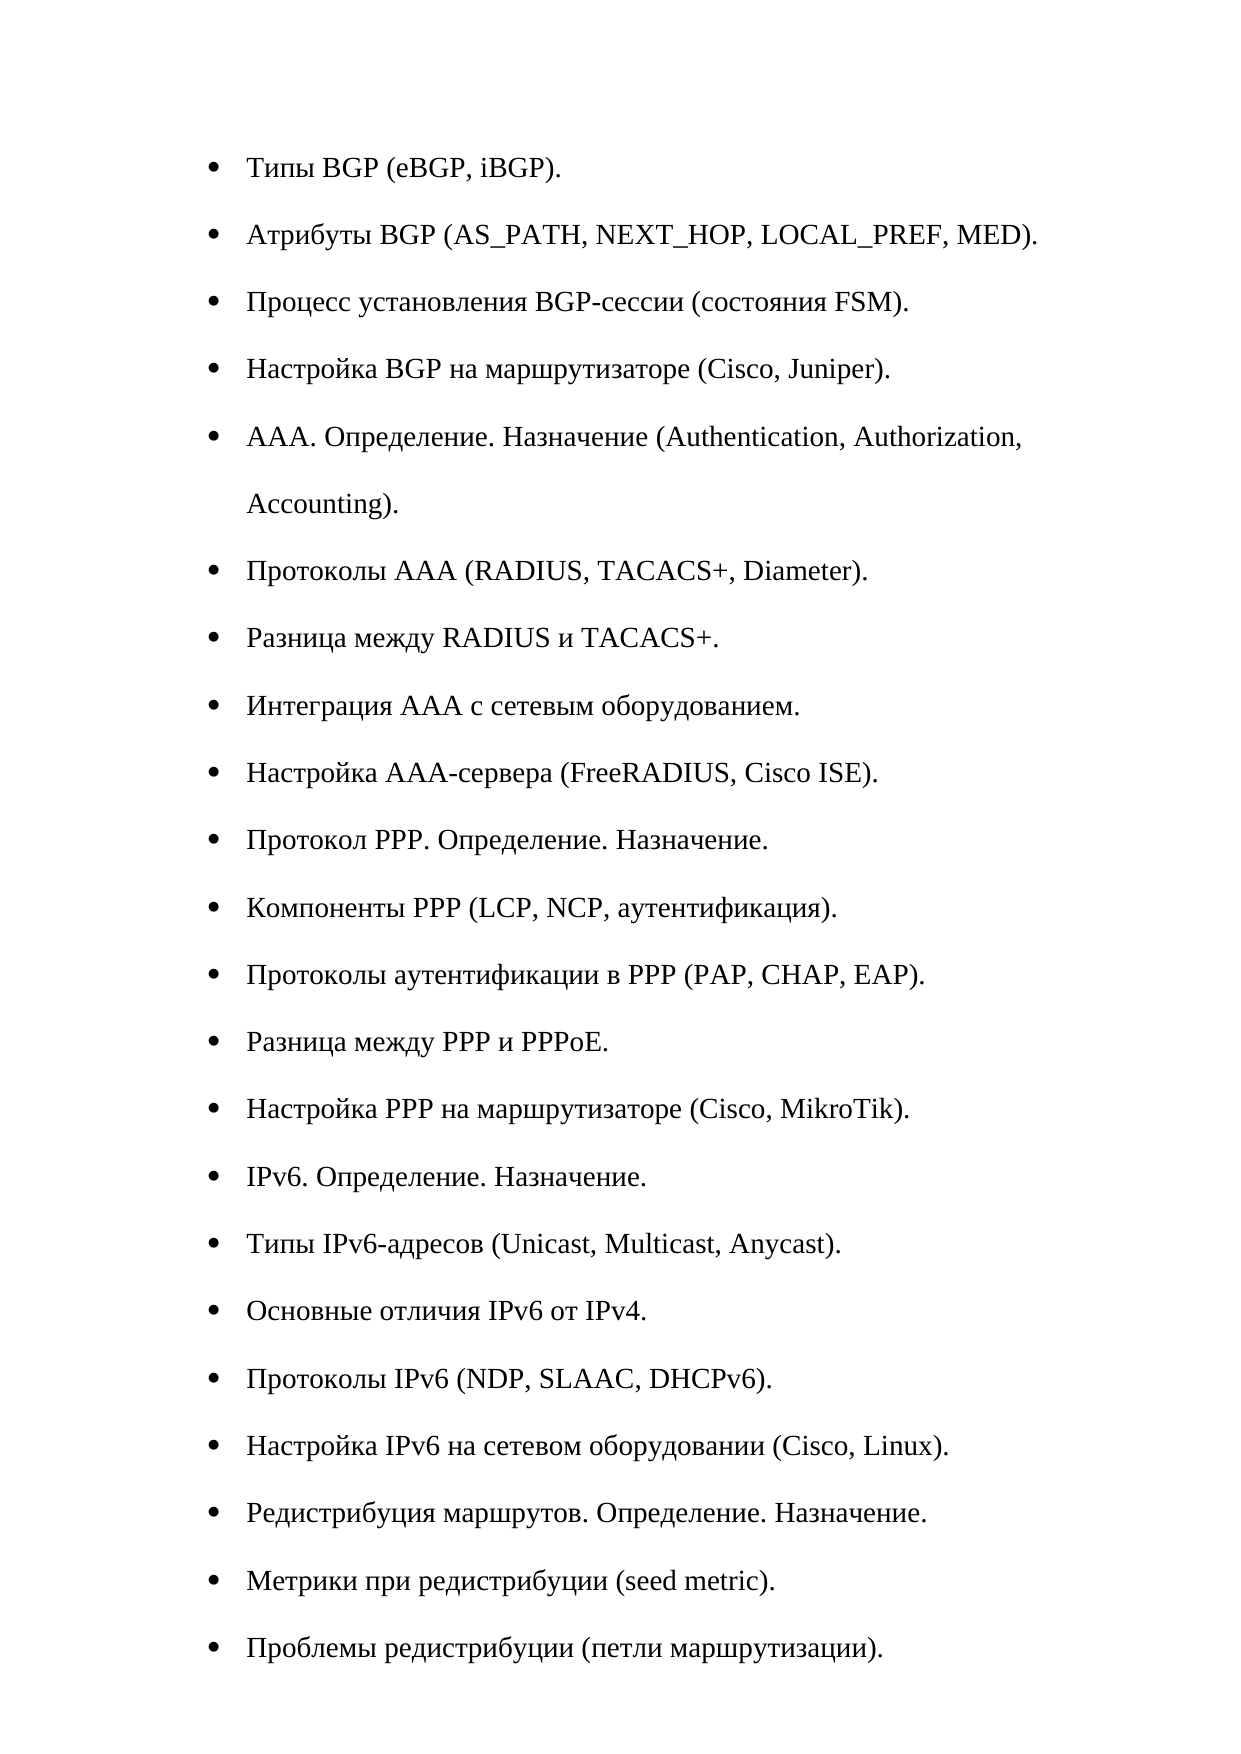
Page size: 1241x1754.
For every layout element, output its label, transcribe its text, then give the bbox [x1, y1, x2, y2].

list Разница между RADIUS и TACACS+. [209, 621, 1163, 654]
list Атрибуты BGP (AS_PATH, NEXT_HOP, LOCAL_PREF, MED). [209, 217, 1163, 251]
list Редистрибуция маршрутов. Определение. Назначение. [209, 1495, 1163, 1529]
list Настройка PPP на маршрутизаторе (Cisco, MikroTik). [209, 1092, 1163, 1125]
list Проблемы редистрибуции (петли маршрутизации). [209, 1630, 1163, 1663]
list Протоколы IPv6 (NDP, SLAAC, DHCPv6). [209, 1361, 1163, 1394]
list Протоколы аутентификации в PPP (PAP, CHAP, EAP). [209, 957, 1163, 991]
list AAA. Определение. Назначение (Authentication, Authorization, Accounting). [209, 419, 1163, 520]
list Протокол PPP. Определение. Назначение. [209, 822, 1163, 856]
list Протоколы AAA (RADIUS, TACACS+, Diameter). [209, 553, 1163, 587]
list Компоненты PPP (LCP, NCP, аутентификация). [209, 890, 1163, 923]
list Основные отличия IPv6 от IPv4. [209, 1293, 1163, 1327]
list IPv6. Определение. Назначение. [209, 1159, 1163, 1192]
list Настройка IPv6 на сетевом оборудовании (Cisco, Linux). [209, 1428, 1163, 1462]
list Настройка BGP на маршрутизаторе (Cisco, Juniper). [209, 352, 1163, 385]
list Типы IPv6-адресов (Unicast, Multicast, Anycast). [209, 1226, 1163, 1260]
list Интеграция AAA с сетевым оборудованием. [209, 688, 1163, 721]
list Метрики при редистрибуции (seed metric). [209, 1563, 1163, 1596]
list Процесс установления BGP-сессии (состояния FSM). [209, 284, 1163, 318]
list Разница между PPP и PPPoE. [209, 1024, 1163, 1058]
list Типы BGP (eBGP, iBGP). [209, 150, 1163, 183]
list Настройка AAA-сервера (FreeRADIUS, Cisco ISE). [209, 755, 1163, 789]
